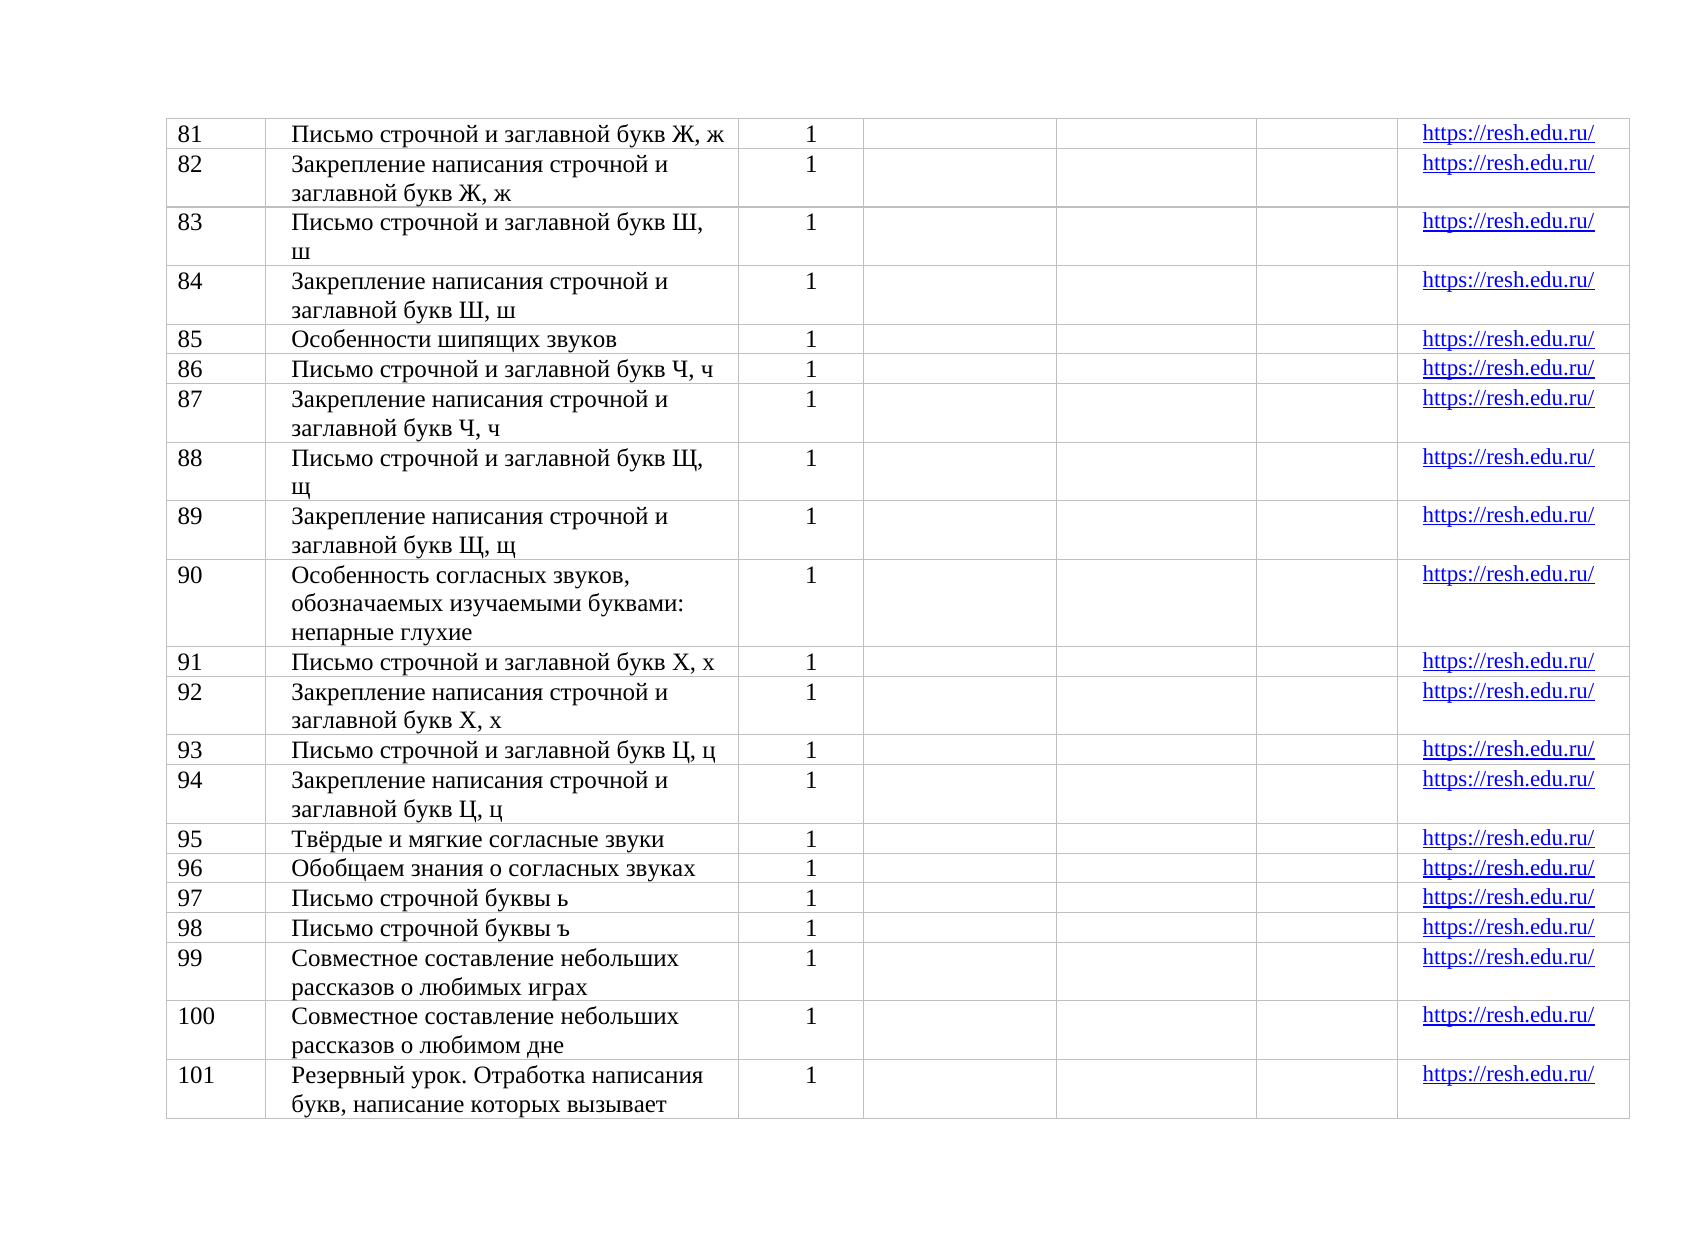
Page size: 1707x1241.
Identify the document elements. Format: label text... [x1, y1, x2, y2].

table_cell [864, 854, 1056, 882]
table_cell [864, 765, 1056, 823]
table_cell Закрепление написания строчной и заглавной букв Щ, щ [266, 501, 738, 559]
table_cell Закрепление написания строчной и заглавной букв Ц, ц [266, 765, 738, 823]
table_cell [1057, 266, 1256, 323]
table_cell 1 [739, 854, 863, 882]
table_cell https://resh.edu.ru/ [1398, 677, 1629, 734]
table_cell [1257, 765, 1397, 823]
table_cell 1 [739, 677, 863, 734]
table_cell 1 [739, 208, 863, 265]
table_cell 1 [739, 1060, 863, 1117]
table_cell [864, 266, 1056, 323]
table_cell 1 [739, 266, 863, 323]
table_cell 95 [167, 824, 265, 852]
table_cell Закрепление написания строчной и заглавной букв Ш, ш [266, 266, 738, 323]
table_cell [1057, 677, 1256, 734]
table_cell 1 [739, 119, 863, 148]
table_cell [1257, 119, 1397, 148]
table_cell 1 [739, 443, 863, 500]
table_cell https://resh.edu.ru/ [1398, 854, 1629, 882]
table_cell 1 [739, 883, 863, 912]
table_cell [1257, 384, 1397, 442]
table_cell 92 [167, 677, 265, 734]
table_cell 1 [739, 501, 863, 559]
table_cell https://resh.edu.ru/ [1398, 354, 1629, 383]
table_cell [1257, 501, 1397, 559]
table_cell [864, 1060, 1056, 1117]
table_cell Письмо строчной и заглавной букв Ш, ш [266, 208, 738, 265]
table_cell [1057, 501, 1256, 559]
table_cell Письмо строчной буквы ъ [266, 913, 738, 942]
table_cell 1 [739, 735, 863, 764]
table_cell [1257, 149, 1397, 206]
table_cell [1398, 119, 1629, 148]
table_cell Закрепление написания строчной и заглавной букв Ч, ч [266, 384, 738, 442]
table_cell https://resh.edu.ru/ [1398, 735, 1629, 764]
table_cell 90 [167, 560, 265, 646]
table_cell 88 [167, 443, 265, 500]
table_cell 1 [739, 560, 863, 646]
table_cell https://resh.edu.ru/ [1398, 325, 1629, 353]
table_cell 99 [167, 943, 265, 1000]
table_cell [1057, 735, 1256, 764]
table_cell 1 [739, 384, 863, 442]
table_cell https://resh.edu.ru/ [1398, 208, 1629, 265]
table_cell https://resh.edu.ru/ [1398, 883, 1629, 912]
table_cell 85 [167, 325, 265, 353]
table_cell 97 [167, 883, 265, 912]
table_cell [864, 501, 1056, 559]
table_cell 1 [739, 325, 863, 353]
table_cell [864, 647, 1056, 676]
table_cell [1257, 560, 1397, 646]
table_cell [1257, 354, 1397, 383]
table_cell [864, 443, 1056, 500]
table_cell 1 [739, 647, 863, 676]
table_cell Твёрдые и мягкие согласные звуки [266, 824, 738, 852]
table_cell 100 [167, 1001, 265, 1059]
table_cell 86 [167, 354, 265, 383]
table_cell [1257, 943, 1397, 1000]
table_cell https://resh.edu.ru/ [1398, 1001, 1629, 1059]
table_cell [864, 384, 1056, 442]
table_cell [864, 560, 1056, 646]
table_cell [1257, 443, 1397, 500]
table_cell [1057, 824, 1256, 852]
table_cell [864, 883, 1056, 912]
table_cell [1057, 1060, 1256, 1117]
table_cell https://resh.edu.ru/ [1398, 384, 1629, 442]
table_cell 101 [167, 1060, 265, 1117]
table_cell 1 [739, 943, 863, 1000]
table_cell [1057, 854, 1256, 882]
table_cell Письмо строчной и заглавной букв Ц, ц [266, 735, 738, 764]
table_cell Письмо строчной и заглавной букв Х, х [266, 647, 738, 676]
table_cell 1 [739, 149, 863, 206]
table_cell [864, 149, 1056, 206]
table_cell [1257, 913, 1397, 942]
table_cell [1257, 208, 1397, 265]
table_cell [1057, 119, 1256, 148]
table_cell [1257, 883, 1397, 912]
table_cell 93 [167, 735, 265, 764]
table_cell Особенности шипящих звуков [266, 325, 738, 353]
table_cell 98 [167, 913, 265, 942]
table_cell [864, 943, 1056, 1000]
table_cell [1057, 765, 1256, 823]
table_cell [864, 735, 1056, 764]
table_cell [864, 354, 1056, 383]
table_cell [1257, 854, 1397, 882]
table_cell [266, 1060, 738, 1117]
table_cell [1257, 824, 1397, 852]
table_cell Обобщаем знания о согласных звуках [266, 854, 738, 882]
table_cell 82 [167, 149, 265, 206]
table_cell https://resh.edu.ru/ [1398, 266, 1629, 323]
table_cell [1057, 560, 1256, 646]
table_cell [1057, 384, 1256, 442]
table_cell Особенность согласных звуков, обозначаемых изучаемыми буквами: непарные глухие [266, 560, 738, 646]
table_cell [1057, 354, 1256, 383]
table_cell https://resh.edu.ru/ [1398, 560, 1629, 646]
table_cell 94 [167, 765, 265, 823]
table_cell [1257, 1060, 1397, 1117]
table_cell 1 [739, 824, 863, 852]
table_cell 83 [167, 208, 265, 265]
table_cell [864, 824, 1056, 852]
table_cell https://resh.edu.ru/ [1398, 647, 1629, 676]
table_cell [1257, 677, 1397, 734]
table_cell 91 [167, 647, 265, 676]
table_cell [1257, 325, 1397, 353]
table_cell 81 [167, 119, 265, 148]
table_cell [864, 913, 1056, 942]
table_cell [864, 325, 1056, 353]
table_cell [1057, 325, 1256, 353]
table_cell 1 [739, 1001, 863, 1059]
table_cell 1 [739, 354, 863, 383]
table_cell [864, 119, 1056, 148]
table_cell [1057, 943, 1256, 1000]
table_cell https://resh.edu.ru/ [1398, 943, 1629, 1000]
table_cell Совместное составление небольших рассказов о любимом дне [266, 1001, 738, 1059]
table_cell Письмо строчной буквы ь [266, 883, 738, 912]
table_cell 96 [167, 854, 265, 882]
table_cell https://resh.edu.ru/ [1398, 149, 1629, 206]
table_cell [1057, 913, 1256, 942]
table_cell [864, 677, 1056, 734]
table_cell [1057, 208, 1256, 265]
table_cell Письмо строчной и заглавной букв Ж, ж [266, 119, 738, 148]
table_cell 1 [739, 913, 863, 942]
table_cell [864, 208, 1056, 265]
table_cell [1057, 443, 1256, 500]
table_cell 84 [167, 266, 265, 323]
table_cell [864, 1001, 1056, 1059]
table_cell https://resh.edu.ru/ [1398, 501, 1629, 559]
table_cell 89 [167, 501, 265, 559]
table_cell [1257, 266, 1397, 323]
table_cell [1257, 735, 1397, 764]
table_cell Закрепление написания строчной и заглавной букв Ж, ж [266, 149, 738, 206]
table_cell [1257, 647, 1397, 676]
table_cell [1057, 149, 1256, 206]
table_cell Письмо строчной и заглавной букв Щ, щ [266, 443, 738, 500]
table_cell [1057, 883, 1256, 912]
table_cell Совместное составление небольших рассказов о любимых играх [266, 943, 738, 1000]
table_cell https://resh.edu.ru/ [1398, 443, 1629, 500]
table_cell 1 [739, 765, 863, 823]
table_cell Письмо строчной и заглавной букв Ч, ч [266, 354, 738, 383]
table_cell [1398, 1060, 1629, 1117]
table_cell https://resh.edu.ru/ [1398, 824, 1629, 852]
table_cell https://resh.edu.ru/ [1398, 765, 1629, 823]
table_cell https://resh.edu.ru/ [1398, 913, 1629, 942]
table_cell [1057, 1001, 1256, 1059]
table_cell [1257, 1001, 1397, 1059]
table_cell Закрепление написания строчной и заглавной букв Х, х [266, 677, 738, 734]
table_cell 87 [167, 384, 265, 442]
table_cell [1057, 647, 1256, 676]
